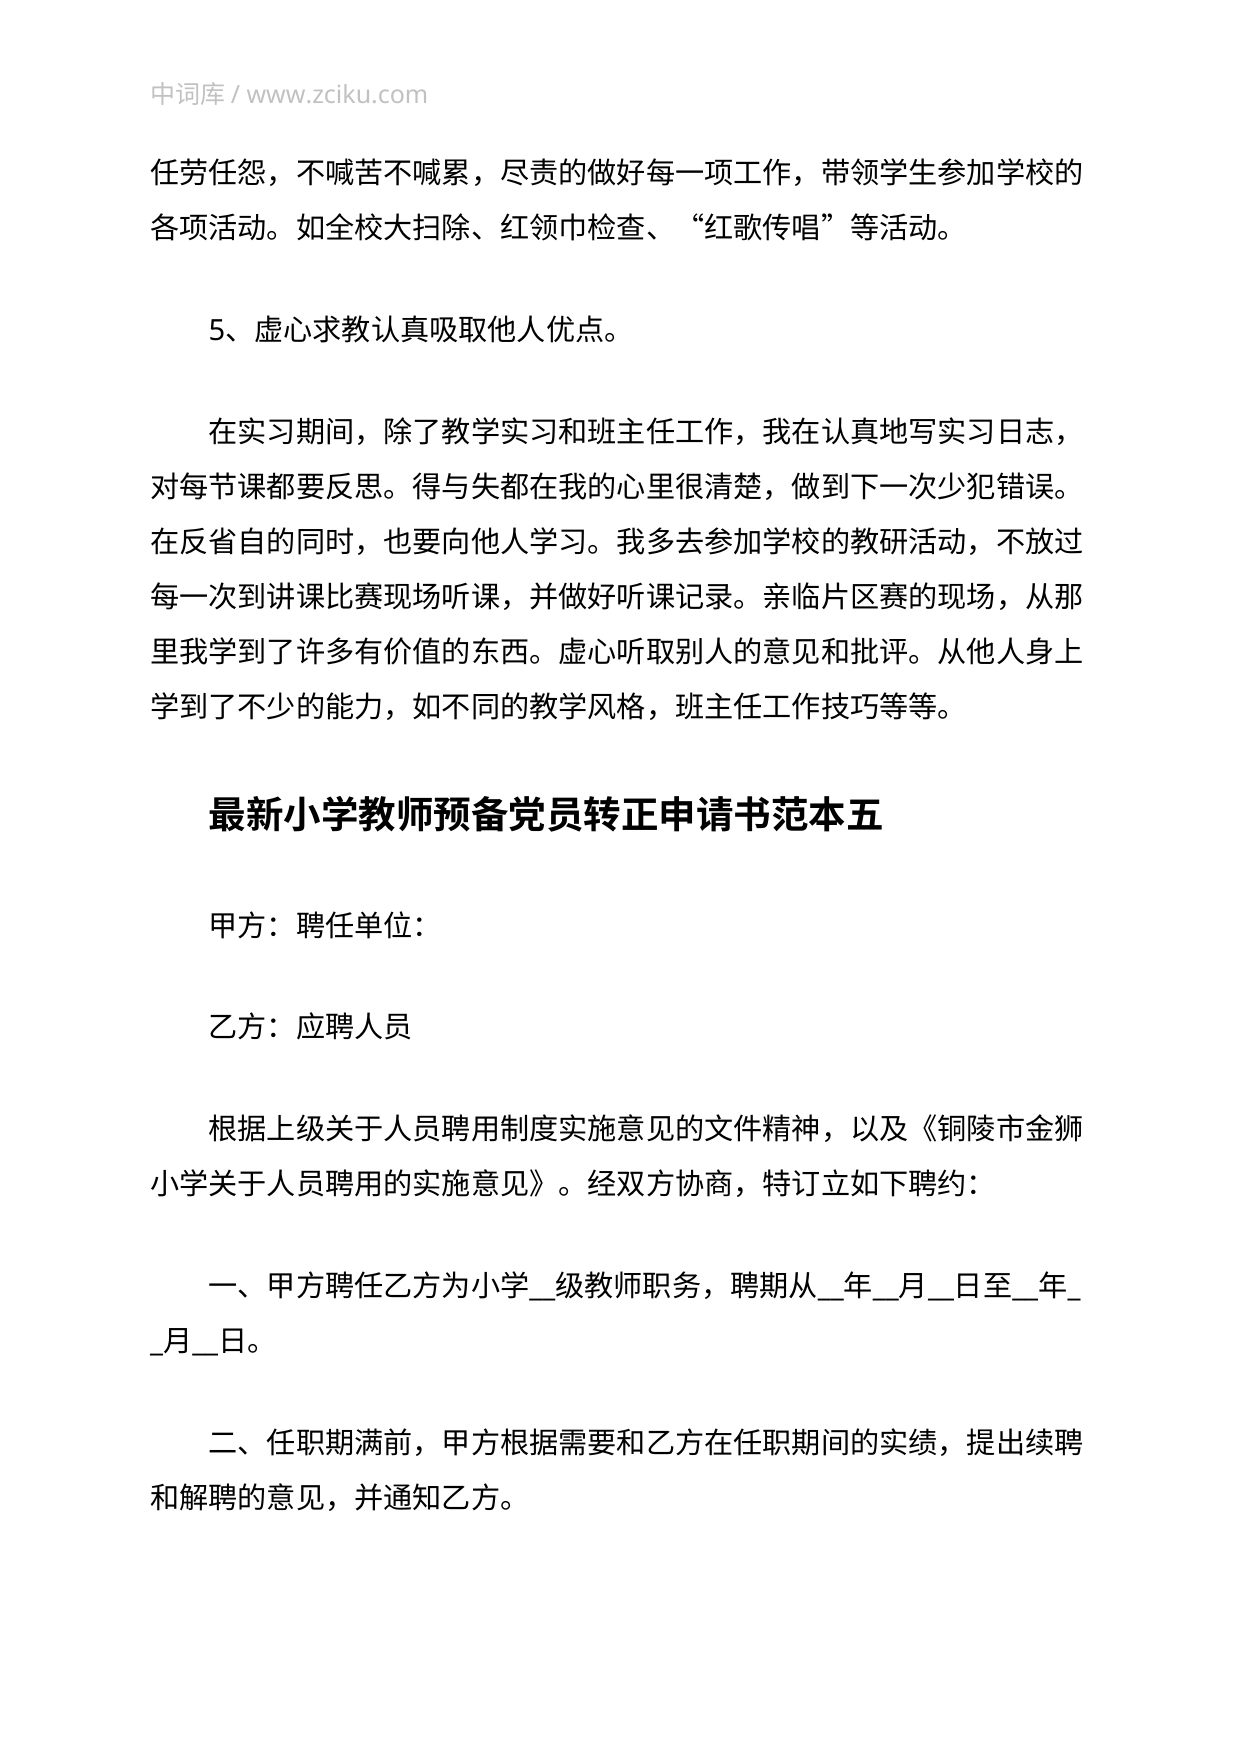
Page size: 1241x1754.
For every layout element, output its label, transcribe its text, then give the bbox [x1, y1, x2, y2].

text 乙方：应聘人员 [150, 1004, 1090, 1046]
text 根据上级关于人员聘用制度实施意见的文件精神，以及《铜陵市金狮小学关于人员聘用的实施意见》。经双方协商，特订立如下聘约： [150, 1106, 1090, 1203]
text 在实习期间，除了教学实习和班主任工作，我在认真地写实习日志，对每节课都要反思。得与失都在我的心里很清楚，做到下一次少犯错误。在反省自的同时，也要向他人学习。我多去参加学校的教研活动，不放过每一次到讲课比赛现场听课，并做好听课记录。亲临片区赛的现场，从那里我学到了许多有价值的东西。虚心听取别人的意见和批评。从他人身上学到了不少的能力，如不同的教学风格，班主任工作技巧等等。 [150, 409, 1090, 725]
text 一、甲方聘任乙方为小学__级教师职务，聘期从__年__月__日至__年__月__日。 [150, 1262, 1090, 1360]
text 最新小学教师预备党员转正申请书范本五 [150, 785, 1090, 839]
text 甲方：聘任单位： [150, 902, 1090, 944]
text 二、任职期满前，甲方根据需要和乙方在任职期间的实绩，提出续聘和解聘的意见，并通知乙方。 [150, 1419, 1090, 1517]
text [150, 150, 1090, 247]
text 5、虚心求教认真吸取他人优点。 [150, 307, 1090, 349]
